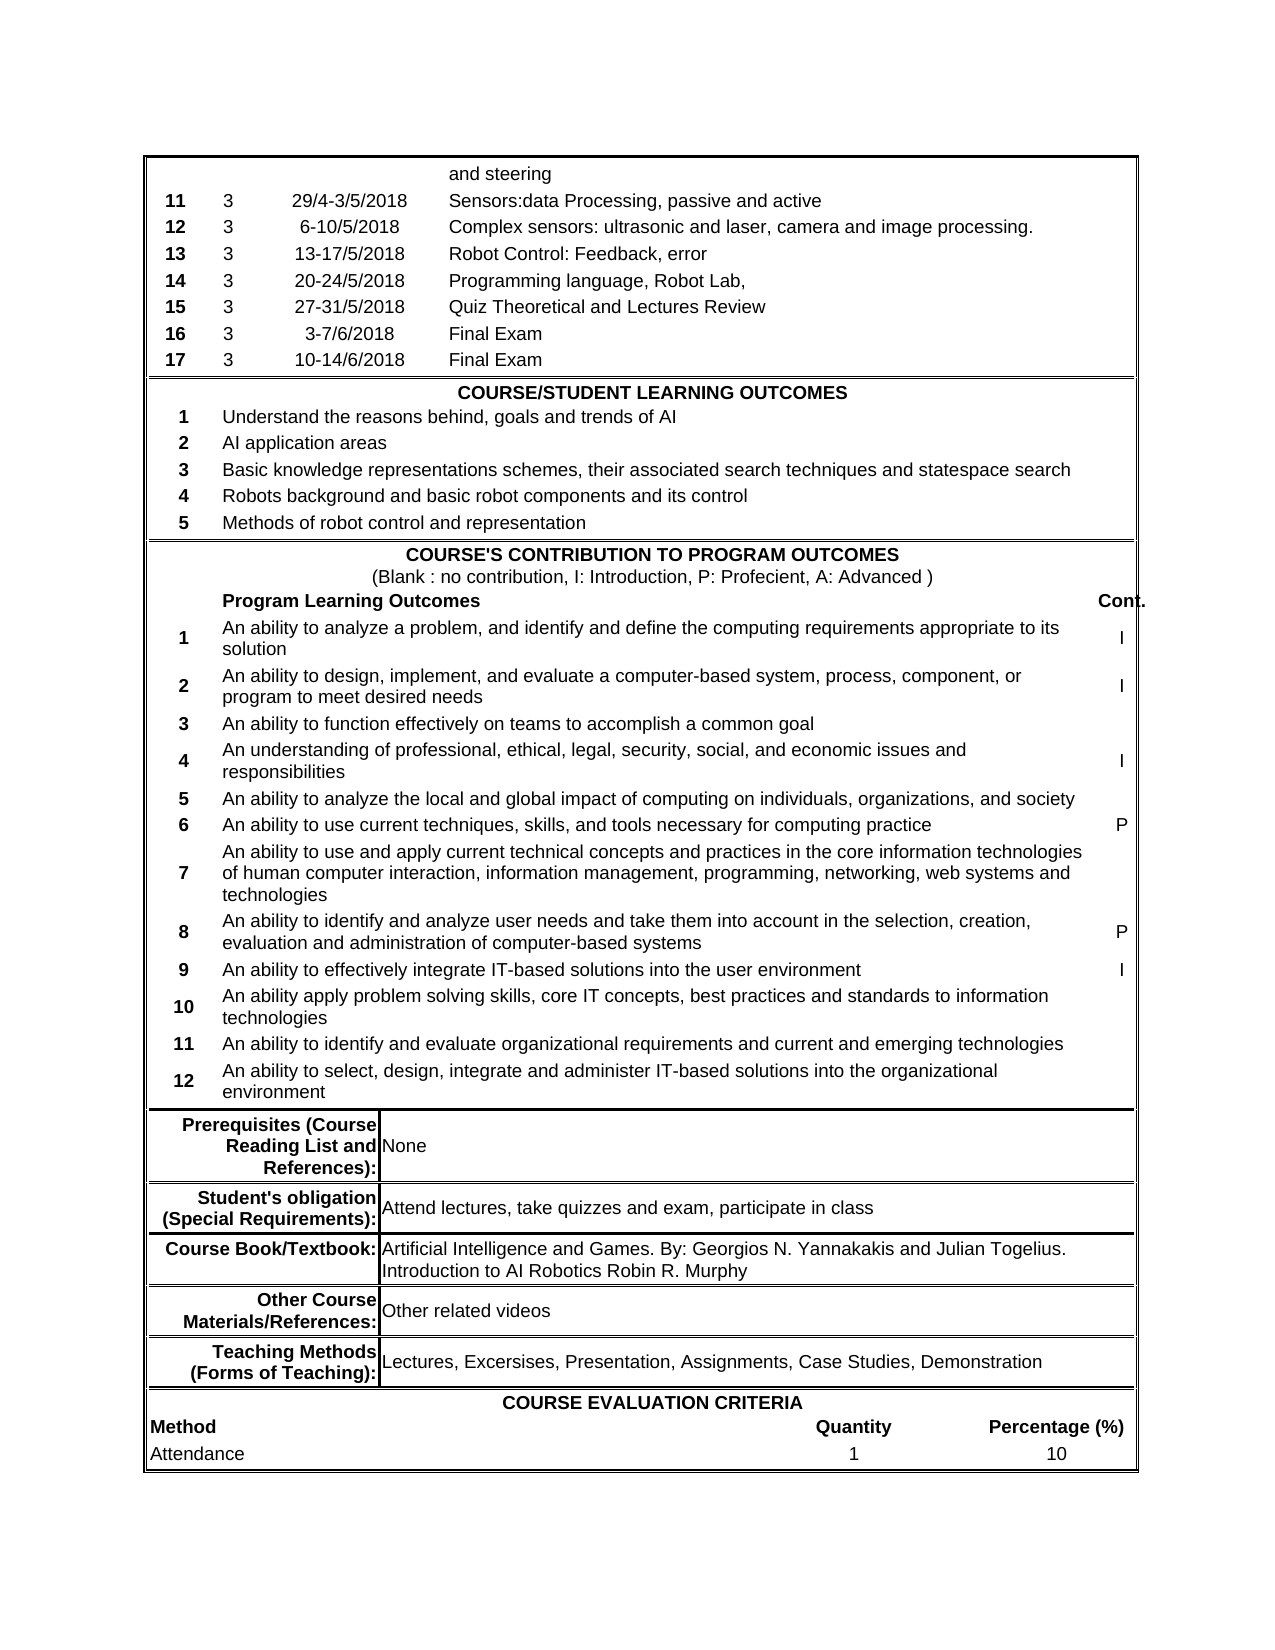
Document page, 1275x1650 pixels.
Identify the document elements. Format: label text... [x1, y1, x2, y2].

table_header Peer review [138, 150, 1137, 1477]
